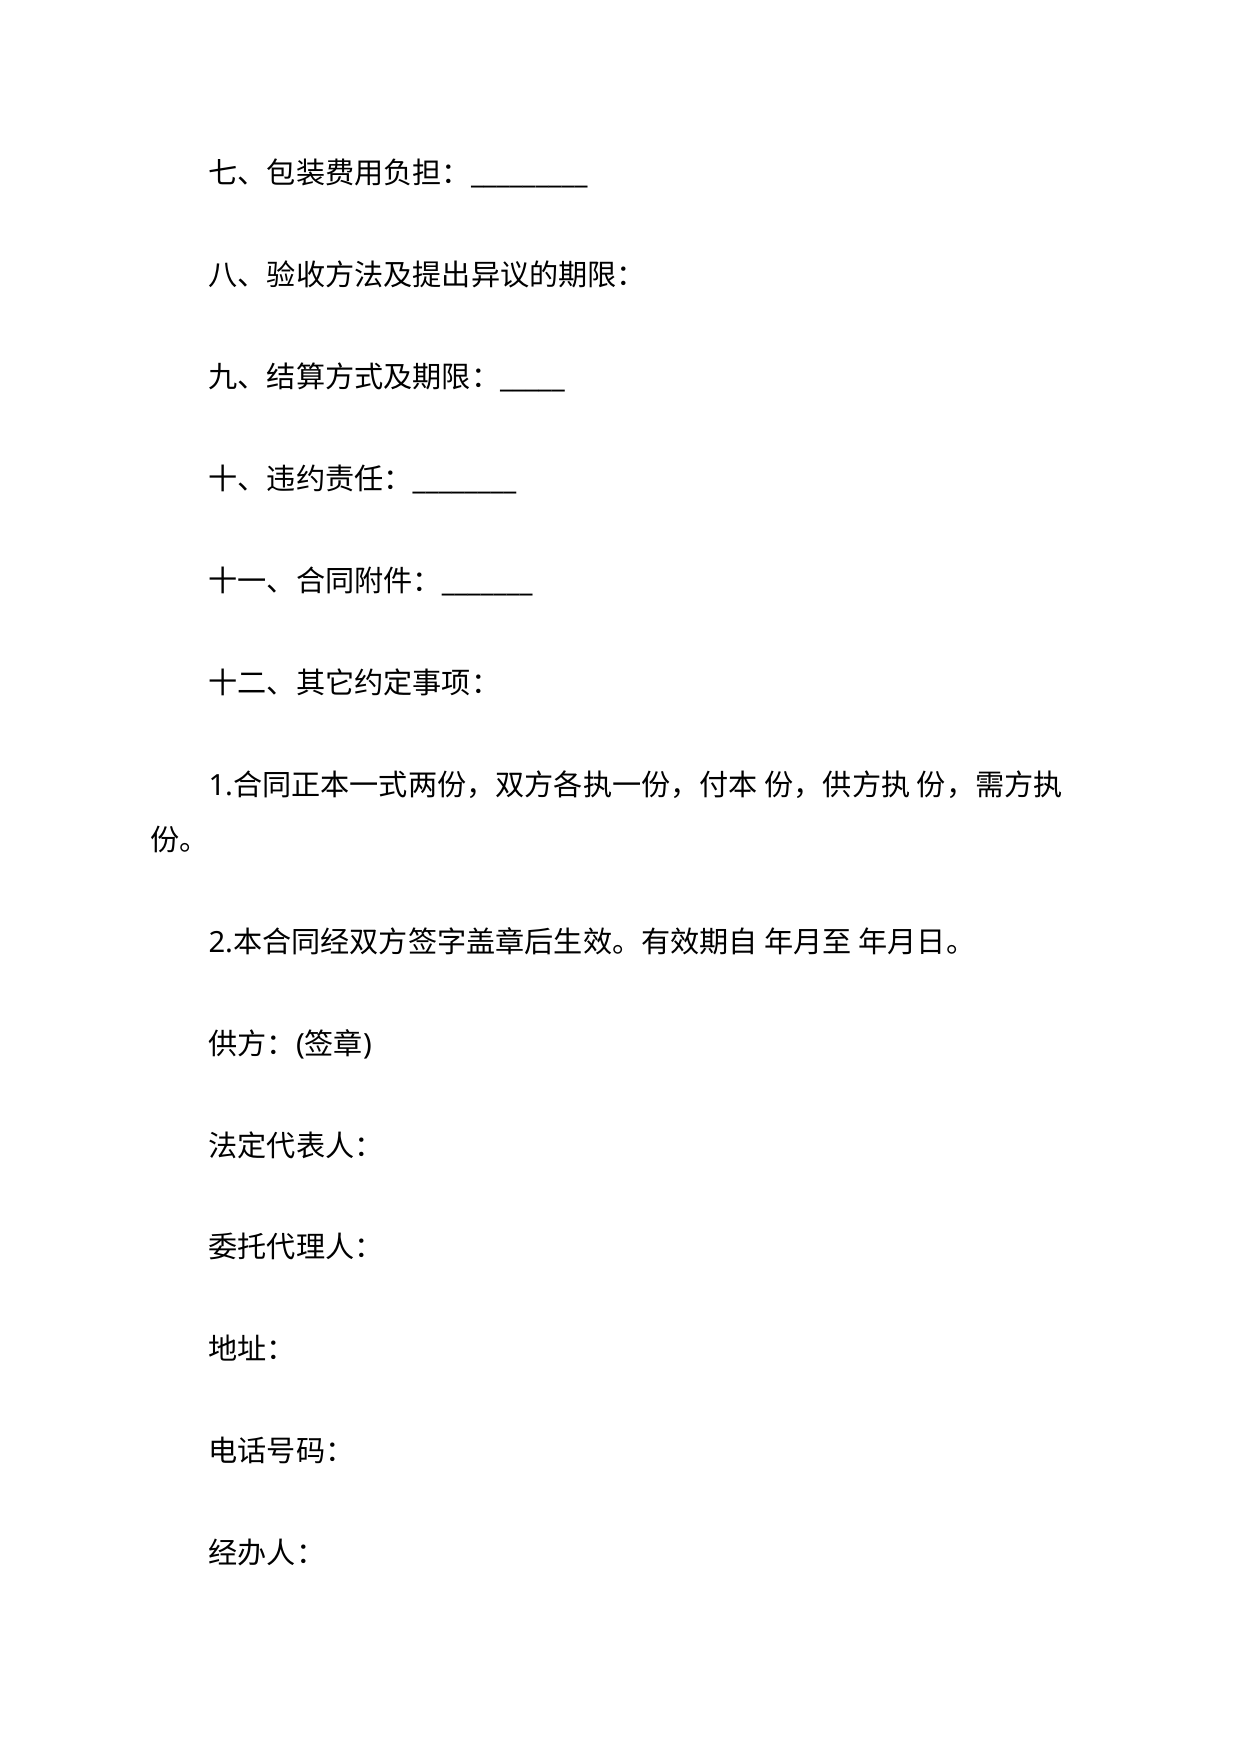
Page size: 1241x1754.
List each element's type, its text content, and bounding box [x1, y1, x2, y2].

text 经办人： [150, 1529, 1090, 1572]
text 十一、合同附件：_______ [150, 558, 1090, 600]
text 七、包装费用负担：_________ [150, 150, 1090, 192]
text 十、违约责任：________ [150, 456, 1090, 498]
text 地址： [150, 1326, 1090, 1368]
text 八、验收方法及提出异议的期限： [150, 252, 1090, 294]
text 九、结算方式及期限：_____ [150, 354, 1090, 396]
text 十二、其它约定事项： [150, 660, 1090, 702]
text 法定代表人： [150, 1122, 1090, 1164]
text 委托代理人： [150, 1224, 1090, 1266]
text 1.合同正本一式两份，双方各执一份，付本 份，供方执 份，需方执 份。 [150, 761, 1090, 859]
text 供方：(签章) [150, 1020, 1090, 1063]
text 2.本合同经双方签字盖章后生效。有效期自 年月至 年月日。 [150, 918, 1090, 961]
text 电话号码： [150, 1427, 1090, 1470]
